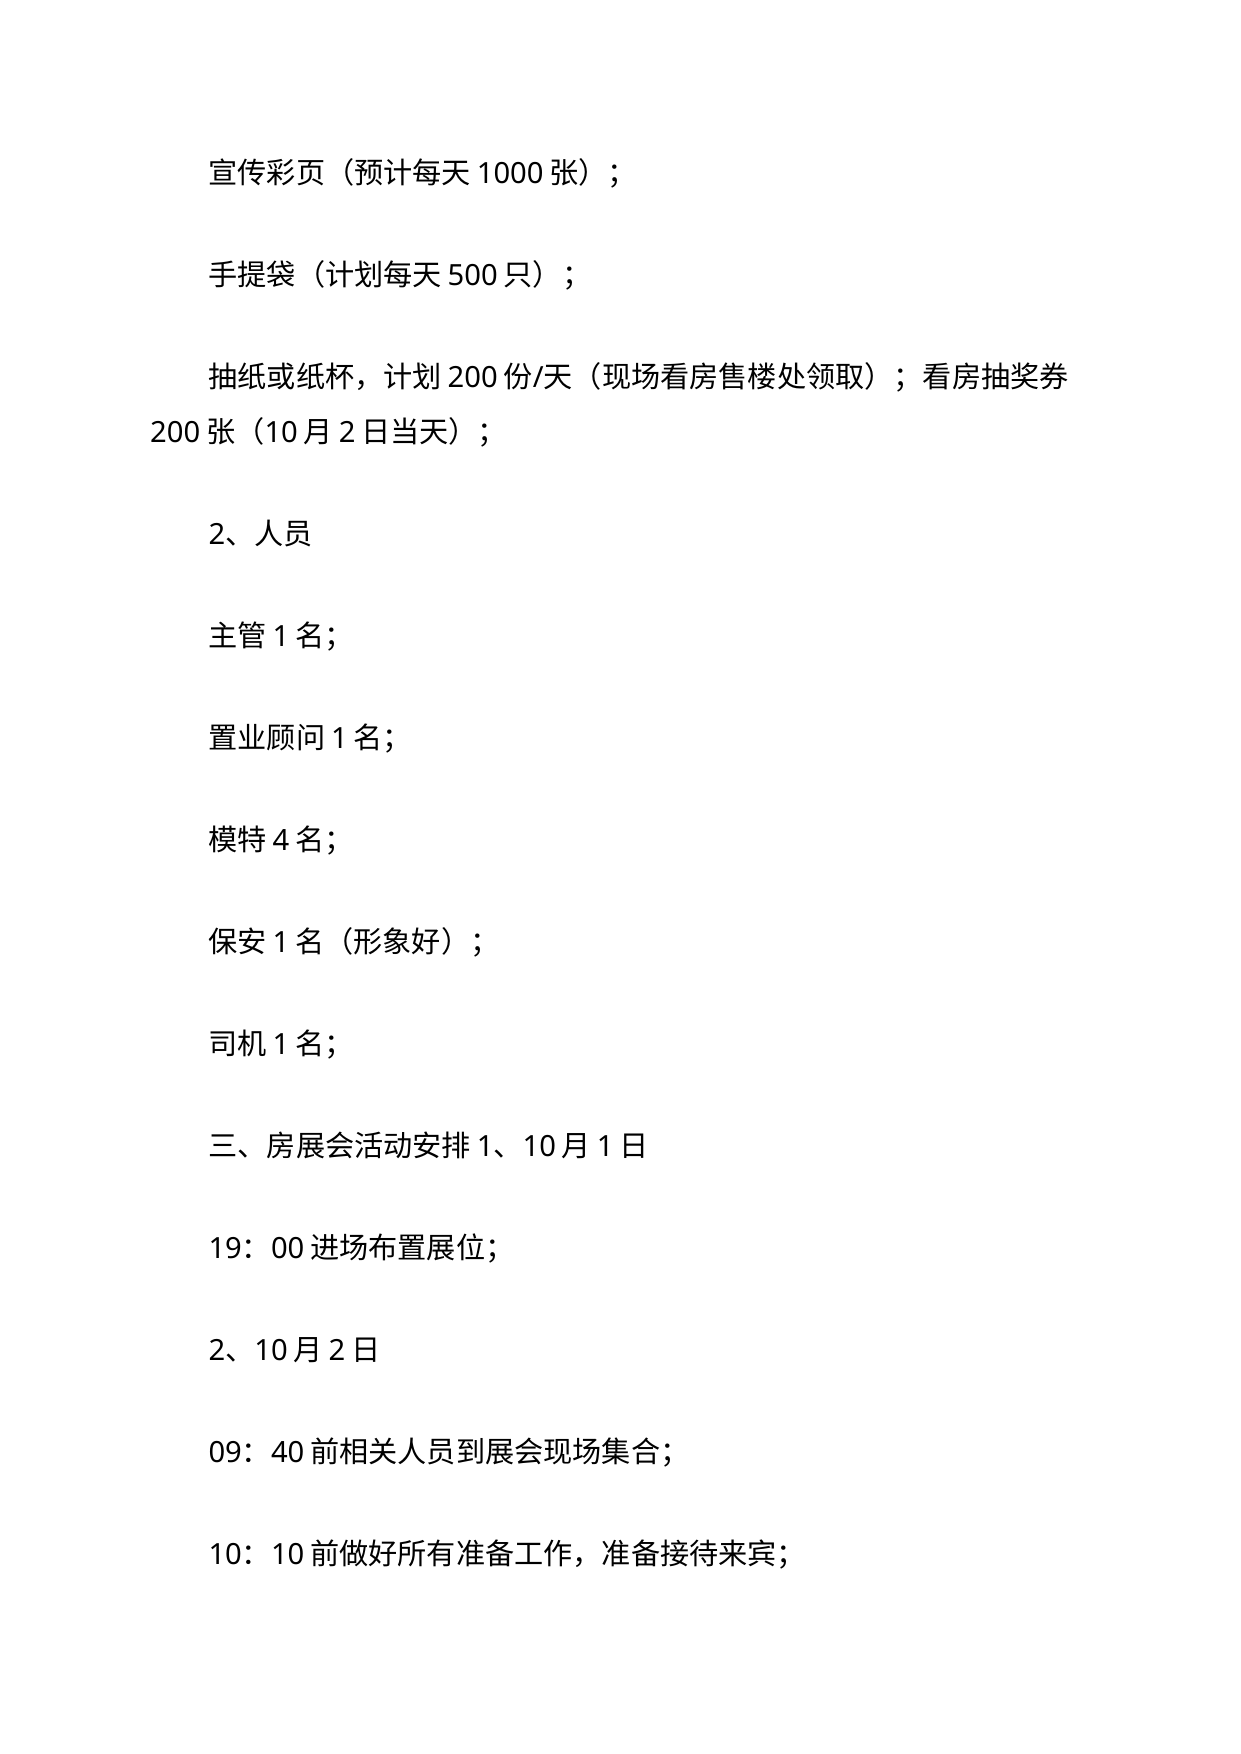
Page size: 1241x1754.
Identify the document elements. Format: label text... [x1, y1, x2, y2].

text 抽纸或纸杯，计划200份/天（现场看房售楼处领取）；看房抽奖券200张（10月2日当天）； [150, 354, 1090, 451]
text 三、房展会活动安排1、10月1日 [150, 1123, 1090, 1165]
text 主管1名； [150, 613, 1090, 655]
text 09：40前相关人员到展会现场集合； [150, 1429, 1090, 1471]
text 2、10月2日 [150, 1327, 1090, 1369]
text 手提袋（计划每天500只）； [150, 252, 1090, 294]
text 司机1名； [150, 1021, 1090, 1063]
text 保安1名（形象好）； [150, 919, 1090, 961]
text 模特4名； [150, 817, 1090, 859]
text 19：00进场布置展位； [150, 1225, 1090, 1267]
text 2、人员 [150, 511, 1090, 553]
text 10：10前做好所有准备工作，准备接待来宾； [150, 1531, 1090, 1573]
text 宣传彩页（预计每天1000张）； [150, 150, 1090, 192]
text 置业顾问1名； [150, 715, 1090, 757]
